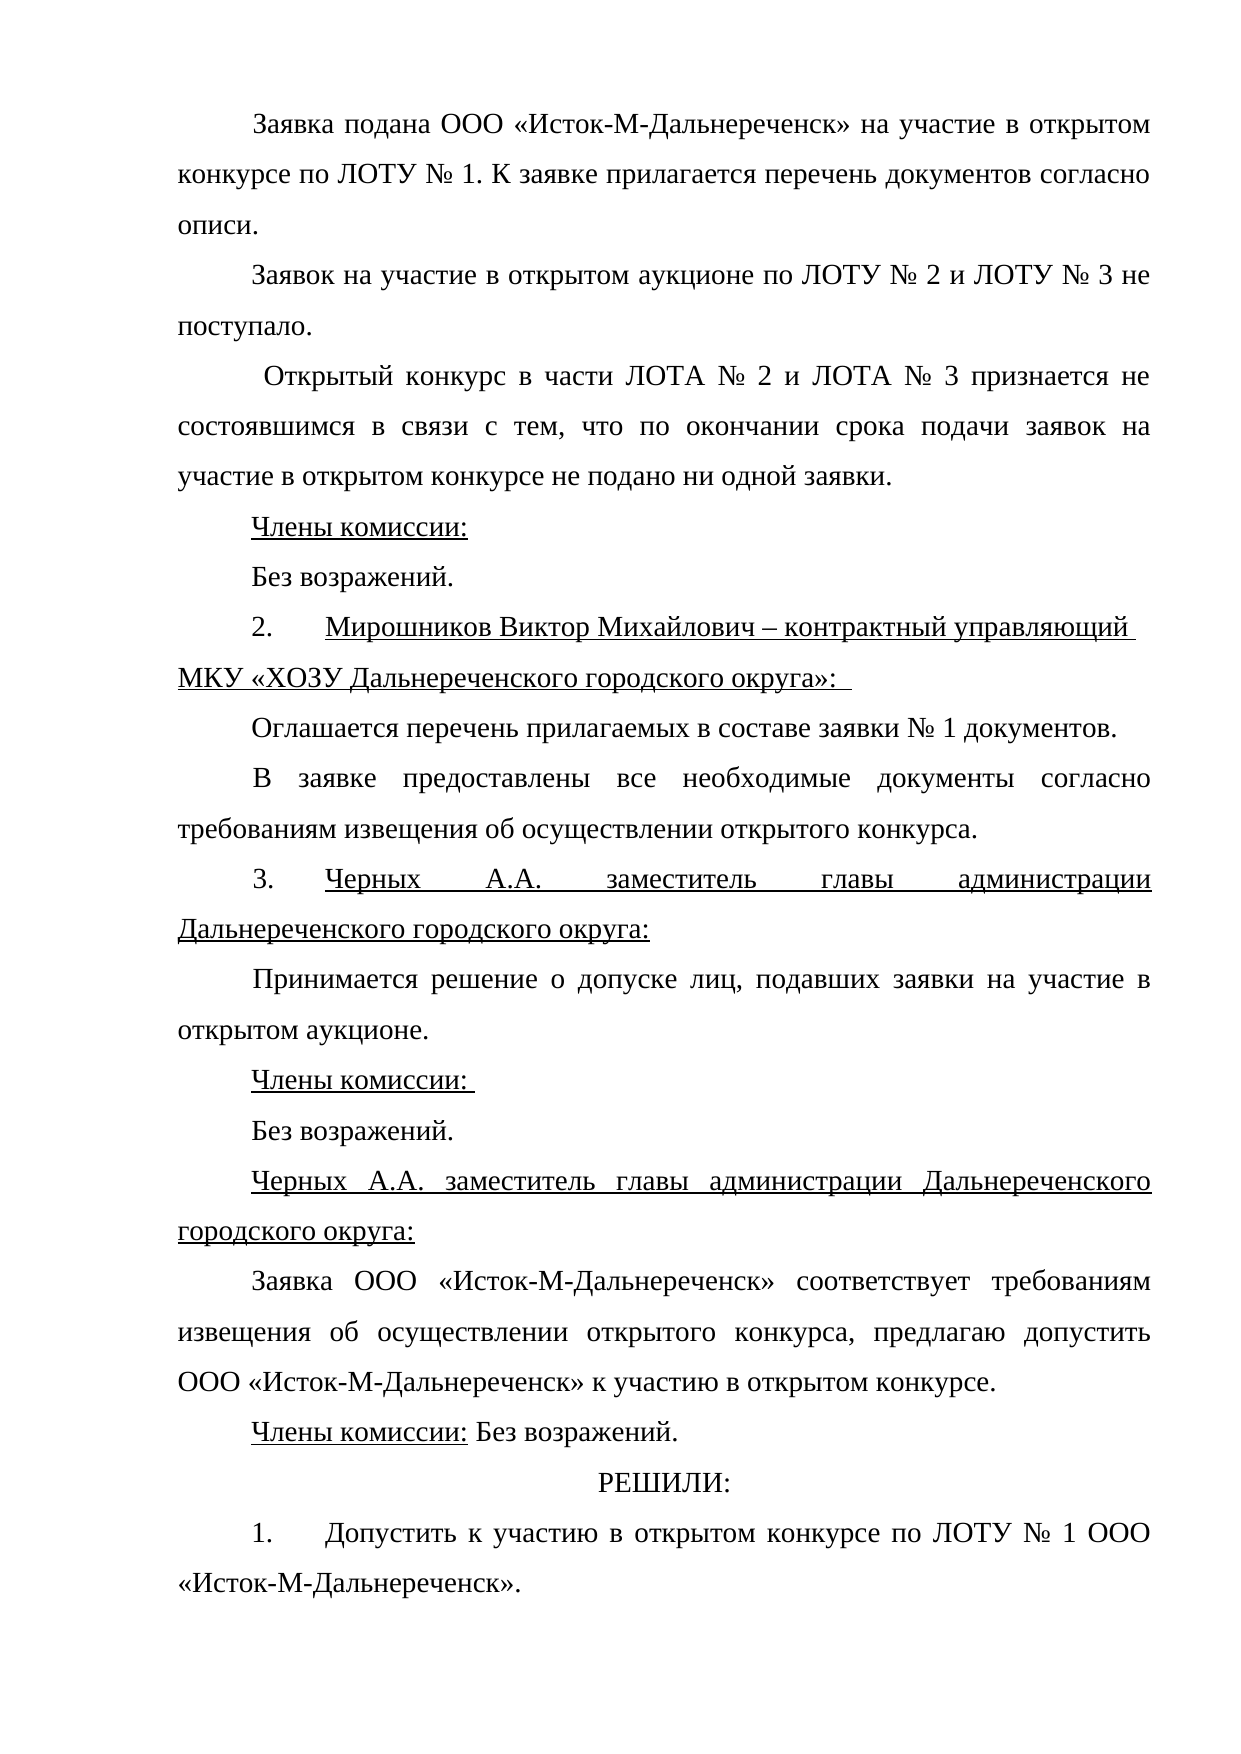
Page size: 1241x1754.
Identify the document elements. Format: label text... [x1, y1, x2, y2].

list Черных А.А. заместитель главы администрации Дальнереченского городского округа: [177, 1163, 1152, 1247]
list Мирошников Виктор Михайлович – контрактный управляющий МКУ «ХОЗУ Дальнереченского городского округа»: [177, 609, 1152, 693]
list Оглашается перечень прилагаемых в составе заявки № 1 документов. [177, 710, 1152, 744]
list Допустить к участию в открытом конкурсе по ЛОТУ № 1 ООО «Исток-М-Дальнереченск». [177, 1515, 1152, 1599]
list Открытый конкурс в части ЛОТА № 2 и ЛОТА № 3 признается не состоявшимся в связи с тем, что по окончании срока подачи заявок на участие в открытом конкурсе не подано ни одной заявки. [177, 358, 1152, 492]
list Заявок на участие в открытом аукционе по ЛОТУ № 2 и ЛОТУ № 3 не поступало. [177, 257, 1152, 341]
list Члены комиссии: [177, 509, 1152, 542]
list В заявке предоставлены все необходимые документы согласно требованиям извещения об осуществлении открытого конкурса. [177, 760, 1152, 844]
list РЕШИЛИ: [177, 1465, 1152, 1498]
list Черных А.А. заместитель главы администрации Дальнереченского городского округа: [177, 861, 1152, 945]
text Без возражений. [177, 1113, 1152, 1146]
list Без возражений. [177, 559, 1152, 593]
text Члены комиссии: [177, 1062, 1152, 1096]
list Члены комиссии: Без возражений. [177, 1414, 1152, 1448]
list Принимается решение о допуске лиц, подавших заявки на участие в открытом аукционе. [177, 962, 1152, 1046]
list Заявка ООО «Исток-М-Дальнереченск» соответствует требованиям извещения об осуществлении открытого конкурса, предлагаю допустить ООО «Исток-М-Дальнереченск» к участию в открытом конкурсе. [177, 1263, 1152, 1398]
list Заявка подана ООО «Исток-М-Дальнереченск» на участие в открытом конкурсе по ЛОТУ № 1. К заявке прилагается перечень документов согласно описи. [177, 106, 1152, 241]
